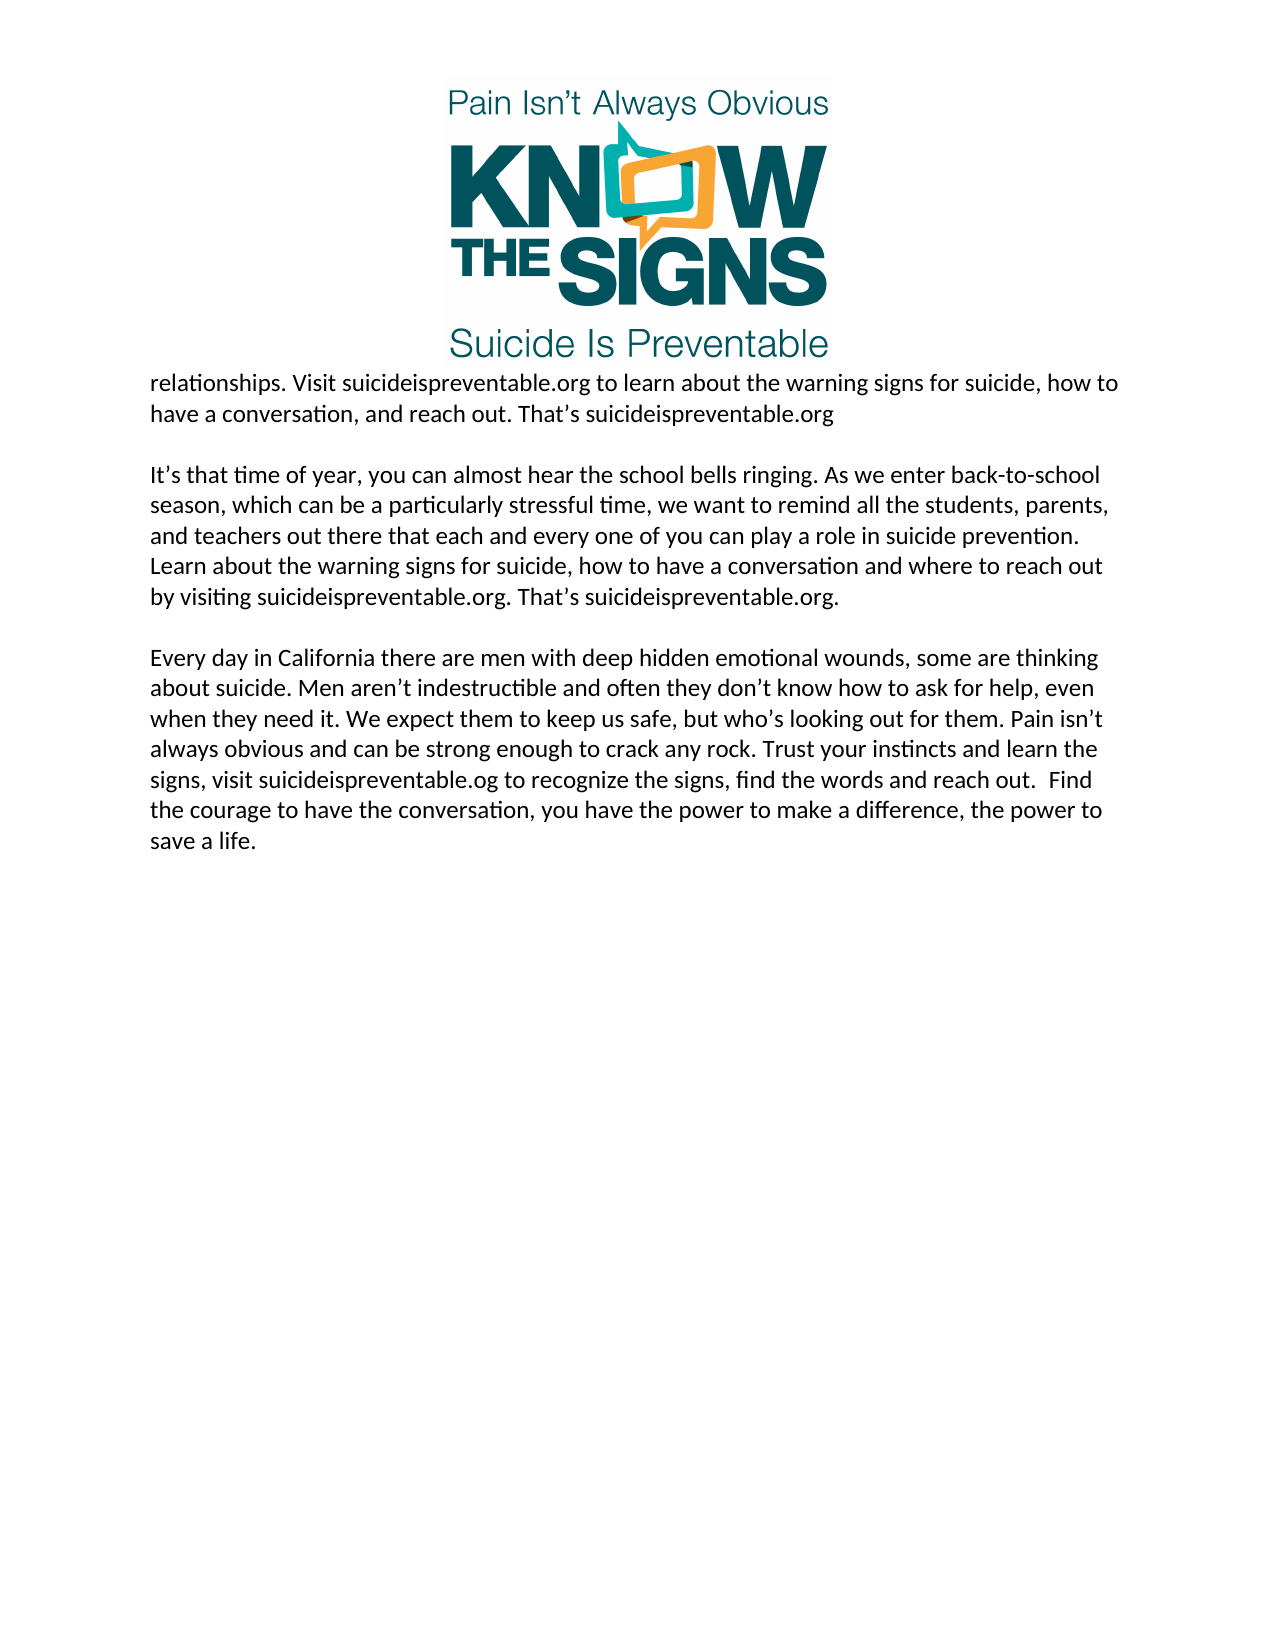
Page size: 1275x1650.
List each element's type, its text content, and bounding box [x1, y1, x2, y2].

text Every day in California there are men with deep hidden emotional wounds, some are thinking about suicide. Men aren’t indestructible and often they don’t know how to ask for help, even when they need it. We expect them to keep us safe, but who’s looking out for them. Pain isn’t always obvious and can be strong enough to crack any rock. Trust your instincts and learn the signs, visit suicideispreventable.og to recognize the signs, find the words and reach out. Find the courage to have the conversation, you have the power to make a difference, the power to save a life. [150, 642, 1125, 856]
text It’s that time of year, you can almost hear the school bells ringing. As we enter back-to-school season, which can be a particularly stressful time, we want to remind all the students, parents, and teachers out there that each and every one of you can play a role in suicide prevention. Learn about the warning signs for suicide, how to have a conversation and where to reach out by visiting suicideispreventable.org. That’s suicideispreventable.org. [150, 459, 1125, 611]
picture [442, 75, 833, 368]
